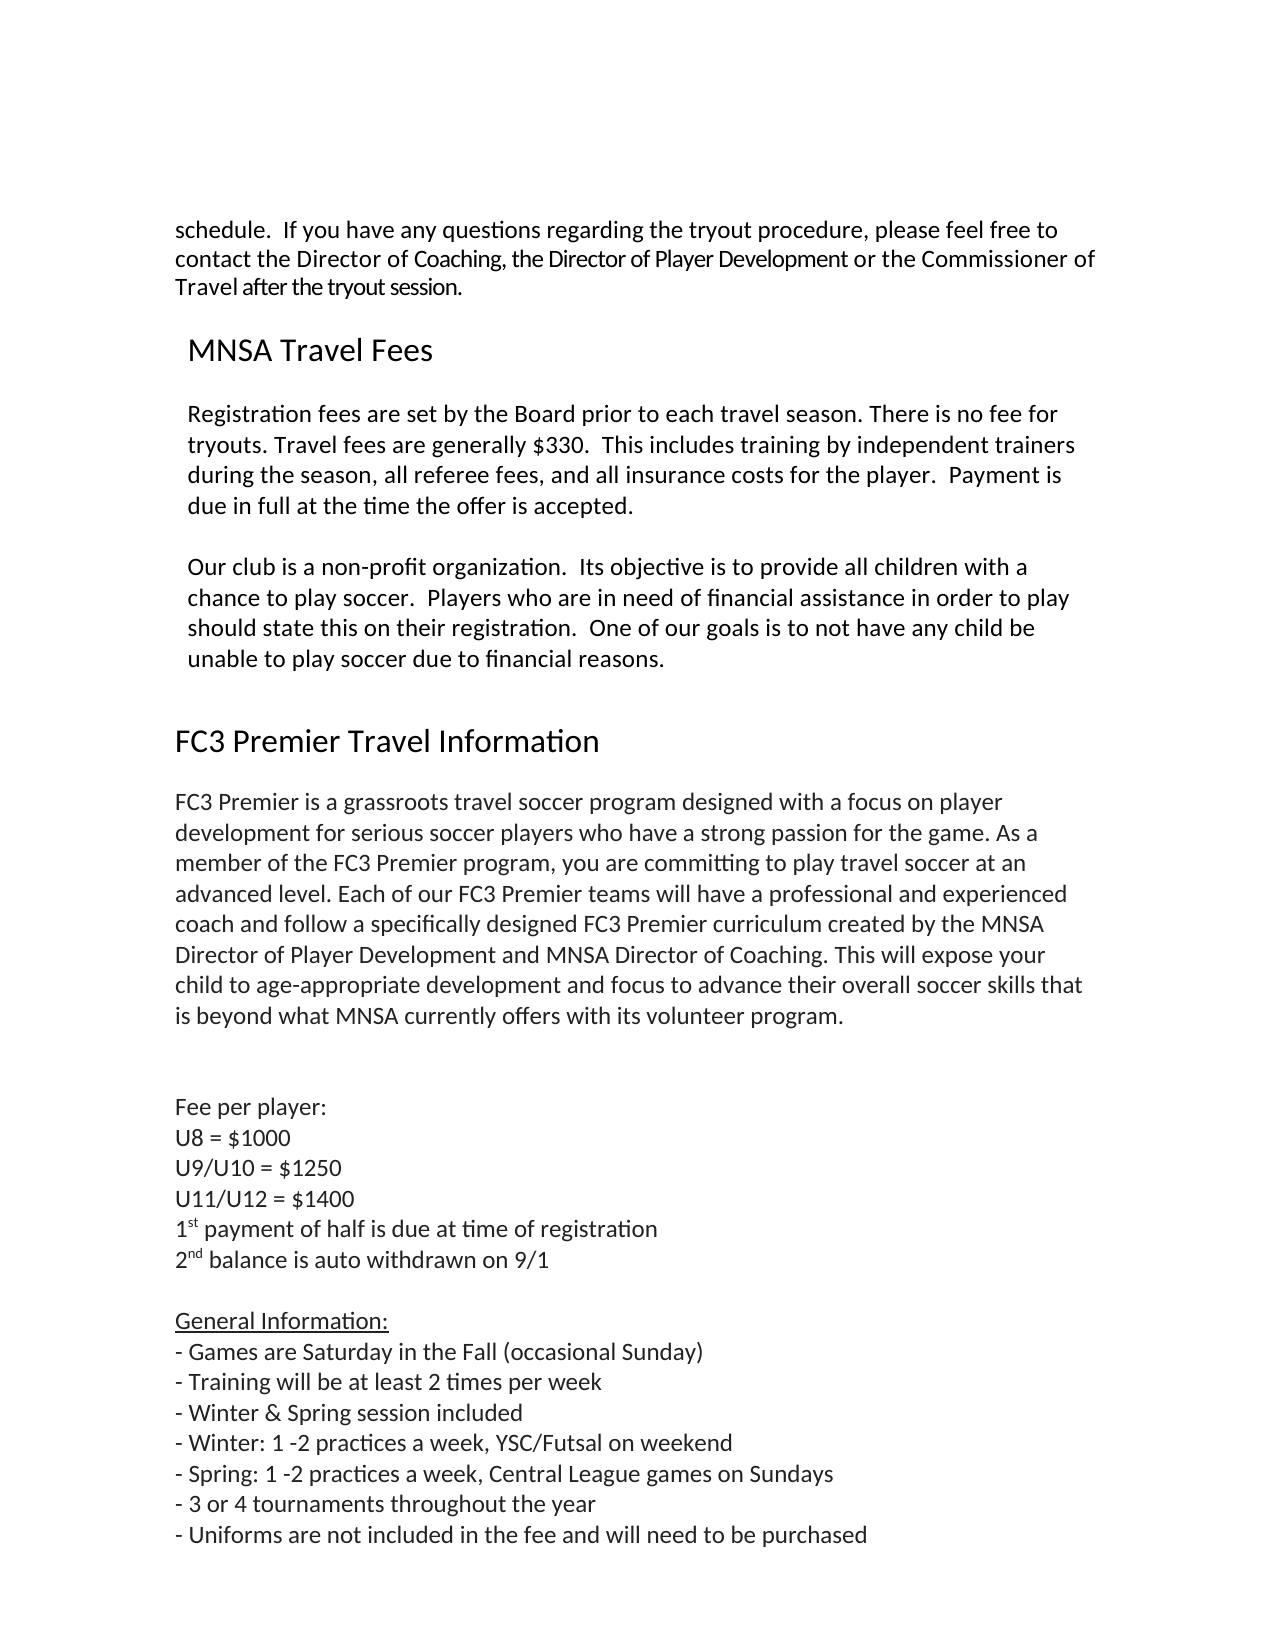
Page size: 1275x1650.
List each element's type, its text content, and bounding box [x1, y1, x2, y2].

text 2nd balance is auto withdrawn on 9/1 [175, 1244, 1098, 1274]
text MNSA Travel Fees [187, 329, 1100, 370]
text U11/U12 = $1400 [175, 1183, 1098, 1213]
text - Training will be at least 2 times per week [175, 1366, 1098, 1397]
text - Spring: 1 -2 practices a week, Central League games on Sundays [175, 1458, 1098, 1488]
text General Information: [175, 1305, 1098, 1336]
text - 3 or 4 tournaments throughout the year [175, 1488, 1098, 1519]
text Our club is a non-profit organization. Its objective is to provide all children with a chance to play soccer. Players who are in need of financial assistance in order to play should state this on their registration. One of our goals is to not have any child be unable to play soccer due to financial reasons. [187, 551, 1100, 673]
text - Games are Saturday in the Fall (occasional Sunday) [175, 1336, 1098, 1366]
text 1st payment of half is due at time of registration [175, 1213, 1098, 1244]
text - Uniforms are not included in the fee and will need to be purchased [175, 1519, 1098, 1549]
text Registration fees are set by the Board prior to each travel season. There is no fee for tryouts. Travel fees are generally $330. This includes training by independent trainers during the season, all referee fees, and all insurance costs for the player. Payment is due in full at the time the offer is accepted. [187, 399, 1100, 521]
text FC3 Premier Travel Information [175, 730, 1100, 758]
text schedule. If you have any questions regarding the tryout procedure, please feel free to contact the Director of Coaching, the Director of Player Development or the Commissioner of Travel after the tryout session. [175, 216, 1100, 301]
text U9/U10 = $1250 [175, 1152, 1098, 1183]
text Fee per player: [175, 1091, 1098, 1122]
text FC3 Premier is a grassroots travel soccer program designed with a focus on player development for serious soccer players who have a strong passion for the game. As a member of the FC3 Premier program, you are committing to play travel soccer at an advanced level. Each of our FC3 Premier teams will have a professional and experienced coach and follow a specifically designed FC3 Premier curriculum created by the MNSA Director of Player Development and MNSA Director of Coaching. This will expose your child to age-appropriate development and focus to advance their overall soccer skills that is beyond what MNSA currently offers with its volunteer program. [175, 786, 1098, 1030]
text - Winter: 1 -2 practices a week, YSC/Futsal on weekend [175, 1427, 1098, 1458]
text U8 = $1000 [175, 1122, 1098, 1152]
text - Winter & Spring session included [175, 1397, 1098, 1427]
